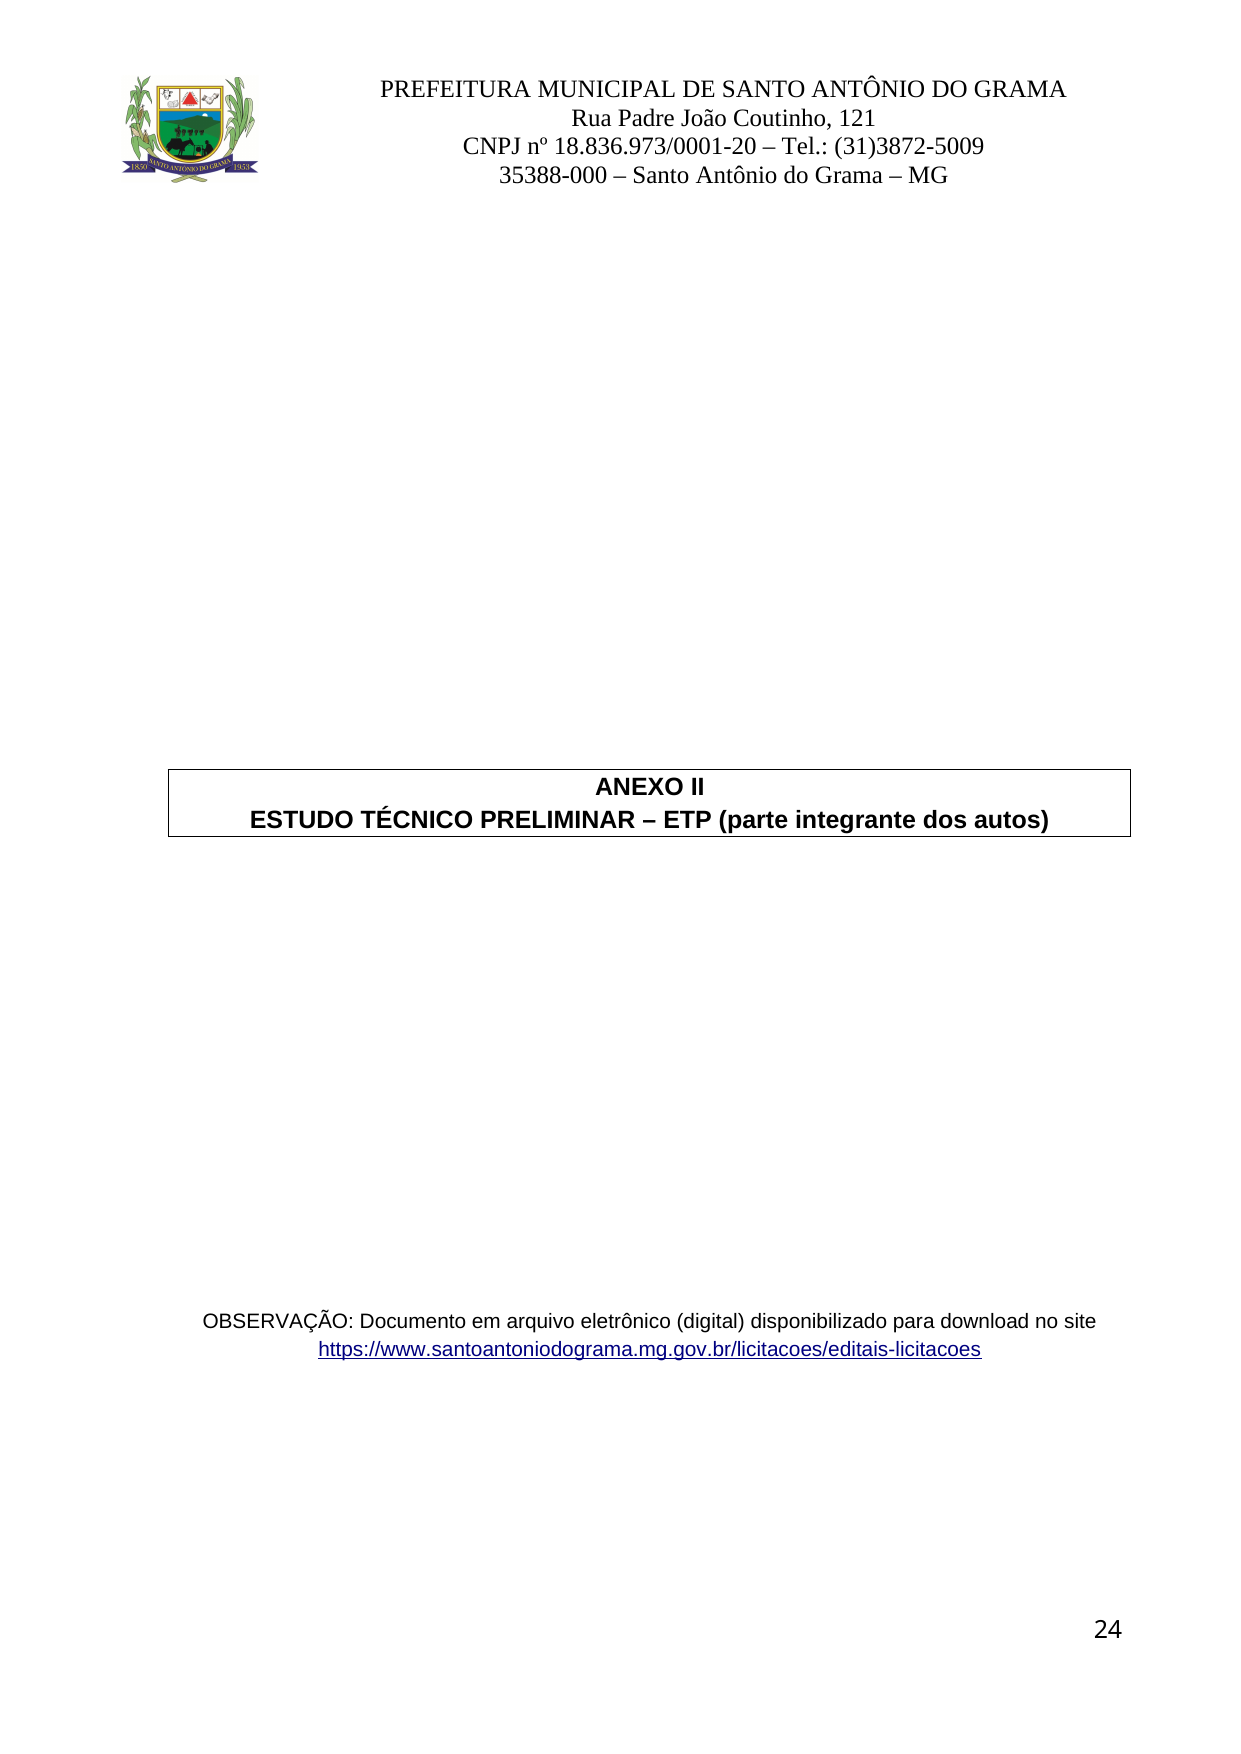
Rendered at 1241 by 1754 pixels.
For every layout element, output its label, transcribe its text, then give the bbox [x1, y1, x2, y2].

text ANEXO II [169, 770, 1130, 801]
picture [121, 75, 259, 183]
list OBSERVAÇÃO: Documento em arquivo eletrônico (digital) disponibilizado para download no site https://www.santoantoniodograma.mg.gov.br/licitacoes/editais-licitacoes [177, 1309, 1122, 1361]
text ESTUDO TÉCNICO PRELIMINAR – ETP (parte integrante dos autos) [169, 802, 1130, 836]
